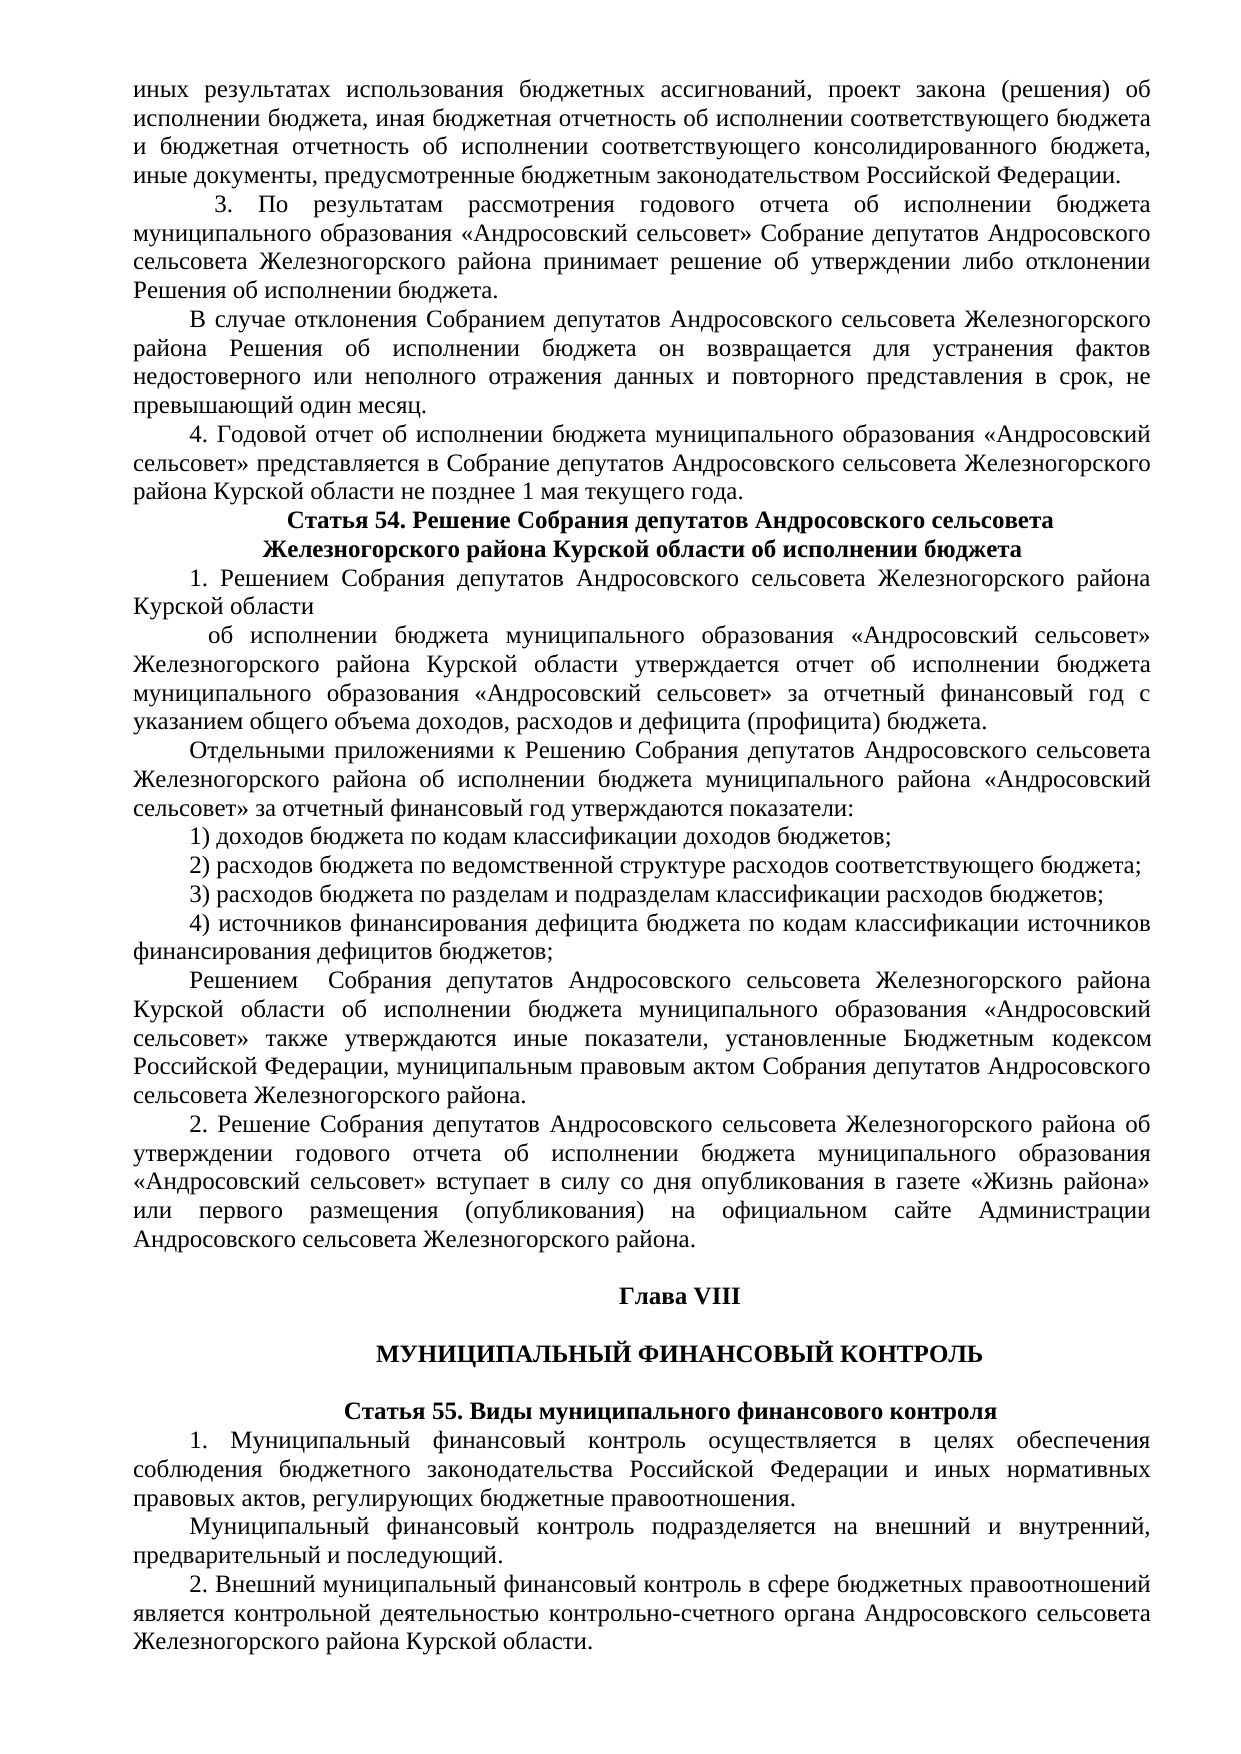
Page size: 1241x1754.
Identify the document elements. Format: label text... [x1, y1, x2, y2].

text 3. По результатам рассмотрения годового отчета об исполнении бюджета муниципального образования «Андросовский сельсовет» Собрание депутатов Андросовского сельсовета Железногорского района принимает решение об утверждении либо отклонении Решения об исполнении бюджета. [133, 189, 1152, 304]
text Статья 55. Виды муниципального финансового контроля [133, 1396, 1152, 1425]
text 2. Внешний муниципальный финансовый контроль в сфере бюджетных правоотношений является контрольной деятельностью контрольно-счетного органа Андросовского сельсовета Железногорского района Курской области. [133, 1569, 1152, 1655]
text Муниципальный финансовый контроль подразделяется на внешний и внутренний, предварительный и последующий. [133, 1511, 1152, 1569]
text об исполнении бюджета муниципального образования «Андросовский сельсовет» Железногорского района Курской области утверждается отчет об исполнении бюджета муниципального образования «Андросовский сельсовет» за отчетный финансовый год с указанием общего объема доходов, расходов и дефицита (профицита) бюджета. [133, 620, 1152, 735]
text 2) расходов бюджета по ведомственной структуре расходов соответствующего бюджета; [133, 850, 1152, 879]
text 1) доходов бюджета по кодам классификации доходов бюджетов; [133, 821, 1152, 850]
text В случае отклонения Собранием депутатов Андросовского сельсовета Железногорского района Решения об исполнении бюджета он возвращается для устранения фактов недостоверного или неполного отражения данных и повторного представления в срок, не превышающий один месяц. [133, 304, 1152, 419]
text 1. Решением Собрания депутатов Андросовского сельсовета Железногорского района Курской области [133, 563, 1152, 620]
text МУНИЦИПАЛЬНЫЙ ФИНАНСОВЫЙ КОНТРОЛЬ [133, 1339, 1152, 1368]
text 1. Муниципальный финансовый контроль осуществляется в целях обеспечения соблюдения бюджетного законодательства Российской Федерации и иных нормативных правовых актов, регулирующих бюджетные правоотношения. [133, 1425, 1152, 1511]
text Глава VIII [133, 1281, 1152, 1310]
text Статья 54. Решение Собрания депутатов Андросовского сельсовета Железногорского района Курской области об исполнении бюджета [133, 505, 1152, 563]
text 2. Решение Собрания депутатов Андросовского сельсовета Железногорского района об утверждении годового отчета об исполнении бюджета муниципального образования «Андросовский сельсовет» вступает в силу со дня опубликования в газете «Жизнь района» или первого размещения (опубликования) на официальном сайте Администрации Андросовского сельсовета Железногорского района. [133, 1109, 1152, 1253]
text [133, 74, 1152, 189]
text Решением Собрания депутатов Андросовского сельсовета Железногорского района Курской области об исполнении бюджета муниципального образования «Андросовский сельсовет» также утверждаются иные показатели, установленные Бюджетным кодексом Российской Федерации, муниципальным правовым актом Собрания депутатов Андросовского сельсовета Железногорского района. [133, 965, 1152, 1109]
text 4. Годовой отчет об исполнении бюджета муниципального образования «Андросовский сельсовет» представляется в Собрание депутатов Андросовского сельсовета Железногорского района Курской области не позднее 1 мая текущего года. [133, 419, 1152, 505]
text 3) расходов бюджета по разделам и подразделам классификации расходов бюджетов; [133, 879, 1152, 908]
text 4) источников финансирования дефицита бюджета по кодам классификации источников финансирования дефицитов бюджетов; [133, 908, 1152, 965]
text Отдельными приложениями к Решению Собрания депутатов Андросовского сельсовета Железногорского района об исполнении бюджета муниципального района «Андросовский сельсовет» за отчетный финансовый год утверждаются показатели: [133, 735, 1152, 821]
